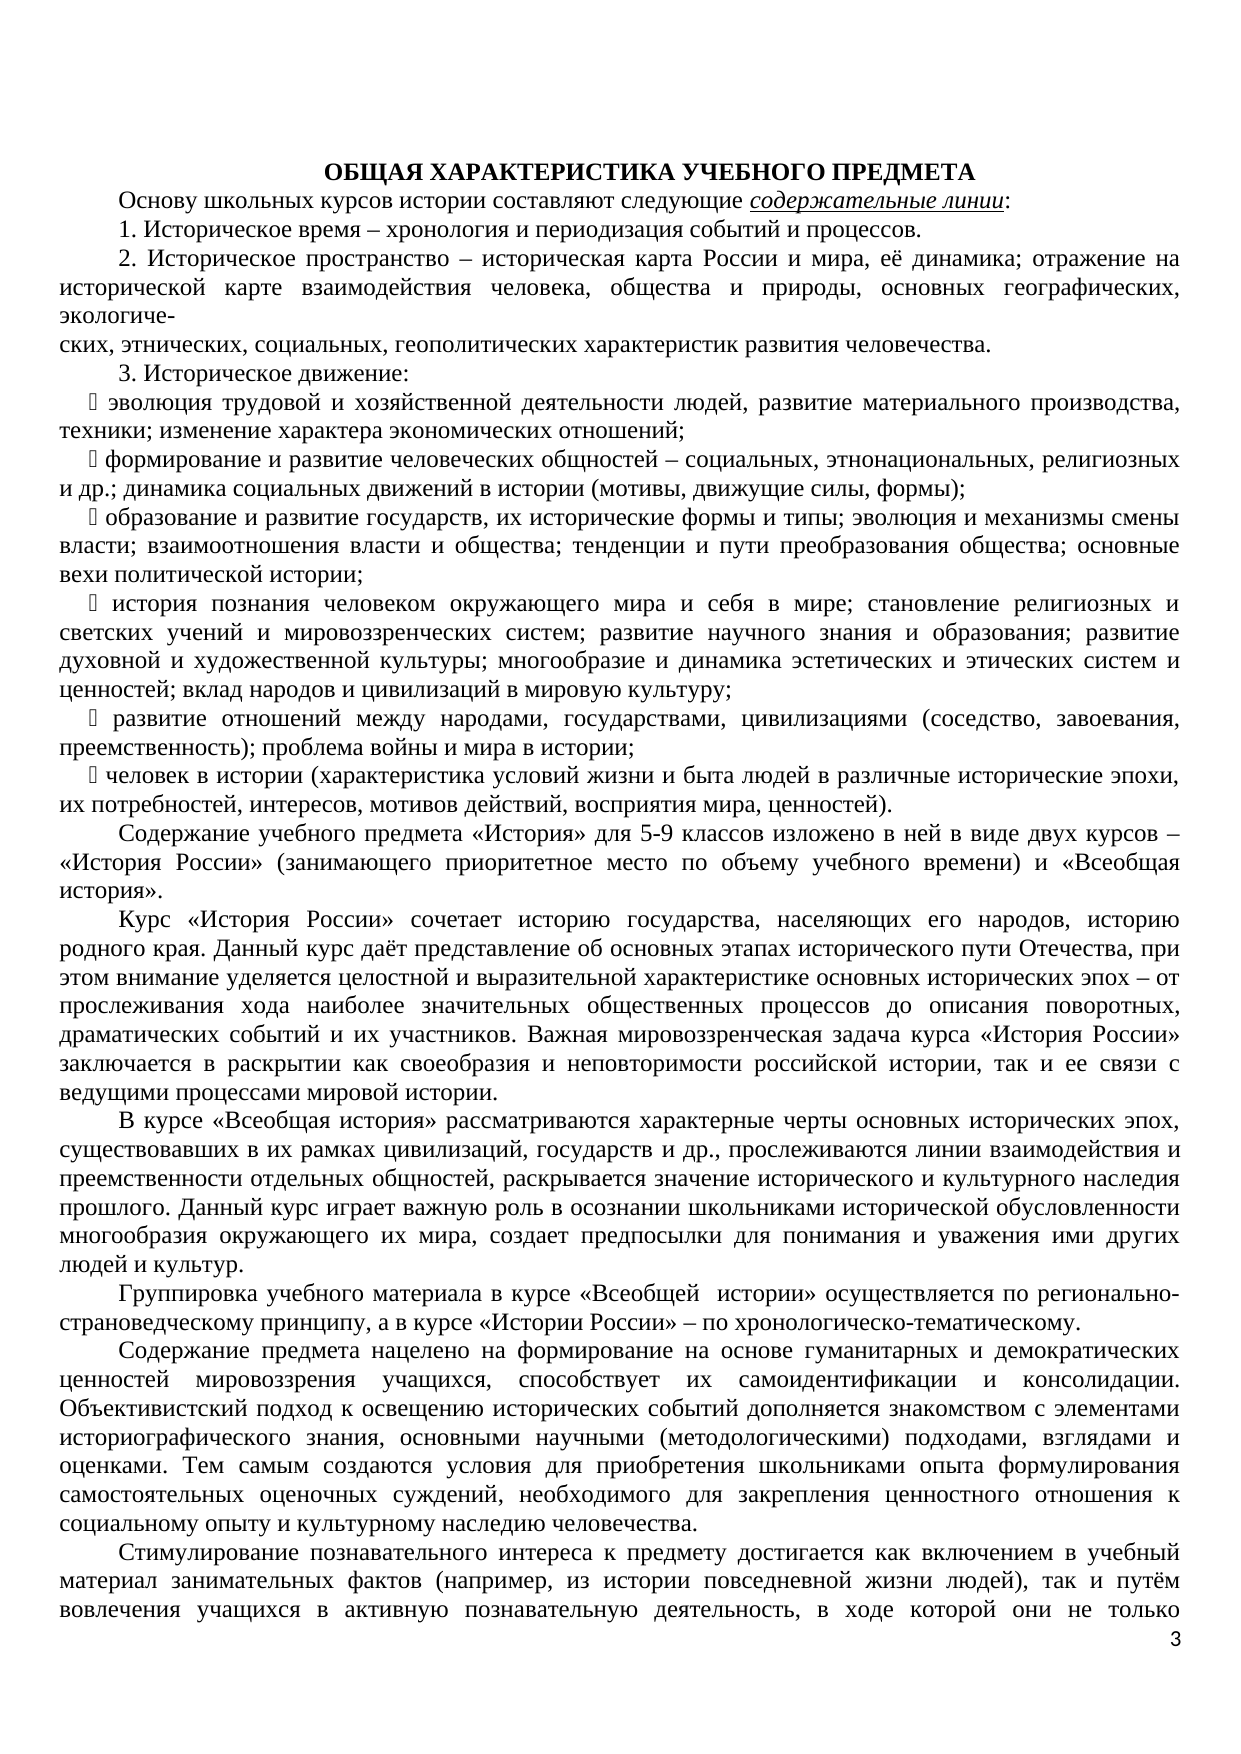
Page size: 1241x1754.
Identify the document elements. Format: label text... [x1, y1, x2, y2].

text эволюция трудовой и хозяйственной деятельности людей, развитие материального производства, техники; изменение характера экономических отношений; [59, 387, 1181, 444]
text формирование и развитие человеческих общностей – социальных, этнонациональных, религиозных и др.; динамика социальных движений в истории (мотивы, движущие силы, формы); [59, 444, 1181, 502]
text образование и развитие государств, их исторические формы и типы; эволюция и механизмы смены власти; взаимоотношения власти и общества; тенденции и пути преобразования общества; основные вехи политической истории; [59, 502, 1181, 588]
text история познания человеком окружающего мира и себя в мире; становление религиозных и светских учений и мировоззренческих систем; развитие научного знания и образования; развитие духовной и художественной культуры; многообразие и динамика эстетических и этических систем и ценностей; вклад народов и цивилизаций в мировую культуру; [59, 588, 1181, 703]
text человек в истории (характеристика условий жизни и быта людей в различные исторические эпохи, их потребностей, интересов, мотивов действий, восприятия мира, ценностей). [59, 761, 1181, 818]
text Основу школьных курсов истории составляют следующие содержательные линии: [59, 186, 1181, 214]
text 3. Историческое движение: [59, 358, 1181, 387]
text Курс «История России» сочетает историю государства, населяющих его народов, историю родного края. Данный курс даёт представление об основных этапах исторического пути Отечества, при этом внимание уделяется целостной и выразительной характеристике основных исторических эпох – от прослеживания хода наиболее значительных общественных процессов до описания поворотных, драматических событий и их участников. Важная мировоззренческая задача курса «История России» заключается в раскрытии как своеобразия и неповторимости российской истории, так и ее связи с ведущими процессами мировой истории. [59, 904, 1181, 1106]
text развитие отношений между народами, государствами, цивилизациями (соседство, завоевания, преемственность); проблема войны и мира в истории; [59, 703, 1181, 761]
text Группировка учебного материала в курсе «Всеобщей истории» осуществляется по регионально-страноведческому принципу, а в курсе «Истории России» – по хронологическо-тематическому. [59, 1278, 1181, 1336]
text Содержание предмета нацелено на формирование на основе гуманитарных и демократических ценностей мировоззрения учащихся, способствует их самоидентификации и консолидации. Объективистский подход к освещению исторических событий дополняется знакомством с элементами историографического знания, основными научными (методологическими) подходами, взглядами и оценками. Тем самым создаются условия для приобретения школьниками опыта формулирования самостоятельных оценочных суждений, необходимого для закрепления ценностного отношения к социальному опыту и культурному наследию человечества. [59, 1336, 1181, 1537]
text Содержание учебного предмета «История» для 5-9 классов изложено в ней в виде двух курсов – «История России» (занимающего приоритетное место по объему учебного времени) и «Всеобщая история». [59, 818, 1181, 904]
text ОБЩАЯ ХАРАКТЕРИСТИКА УЧЕБНОГО ПРЕДМЕТА [59, 157, 1181, 186]
text ских, этнических, социальных, геополитических характеристик развития человечества. [59, 329, 1181, 358]
text 2. Историческое пространство – историческая карта России и мира, её динамика; отражение на исторической карте взаимодействия человека, общества и природы, основных географических, экологиче- [59, 243, 1181, 329]
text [59, 1537, 1181, 1623]
text В курсе «Всеобщая история» рассматриваются характерные черты основных исторических эпох, существовавших в их рамках цивилизаций, государств и др., прослеживаются линии взаимодействия и преемственности отдельных общностей, раскрывается значение исторического и культурного наследия прошлого. Данный курс играет важную роль в осознании школьниками исторической обусловленности многообразия окружающего их мира, создает предпосылки для понимания и уважения ими других людей и культур. [59, 1106, 1181, 1278]
text 1. Историческое время – хронология и периодизация событий и процессов. [59, 214, 1181, 243]
